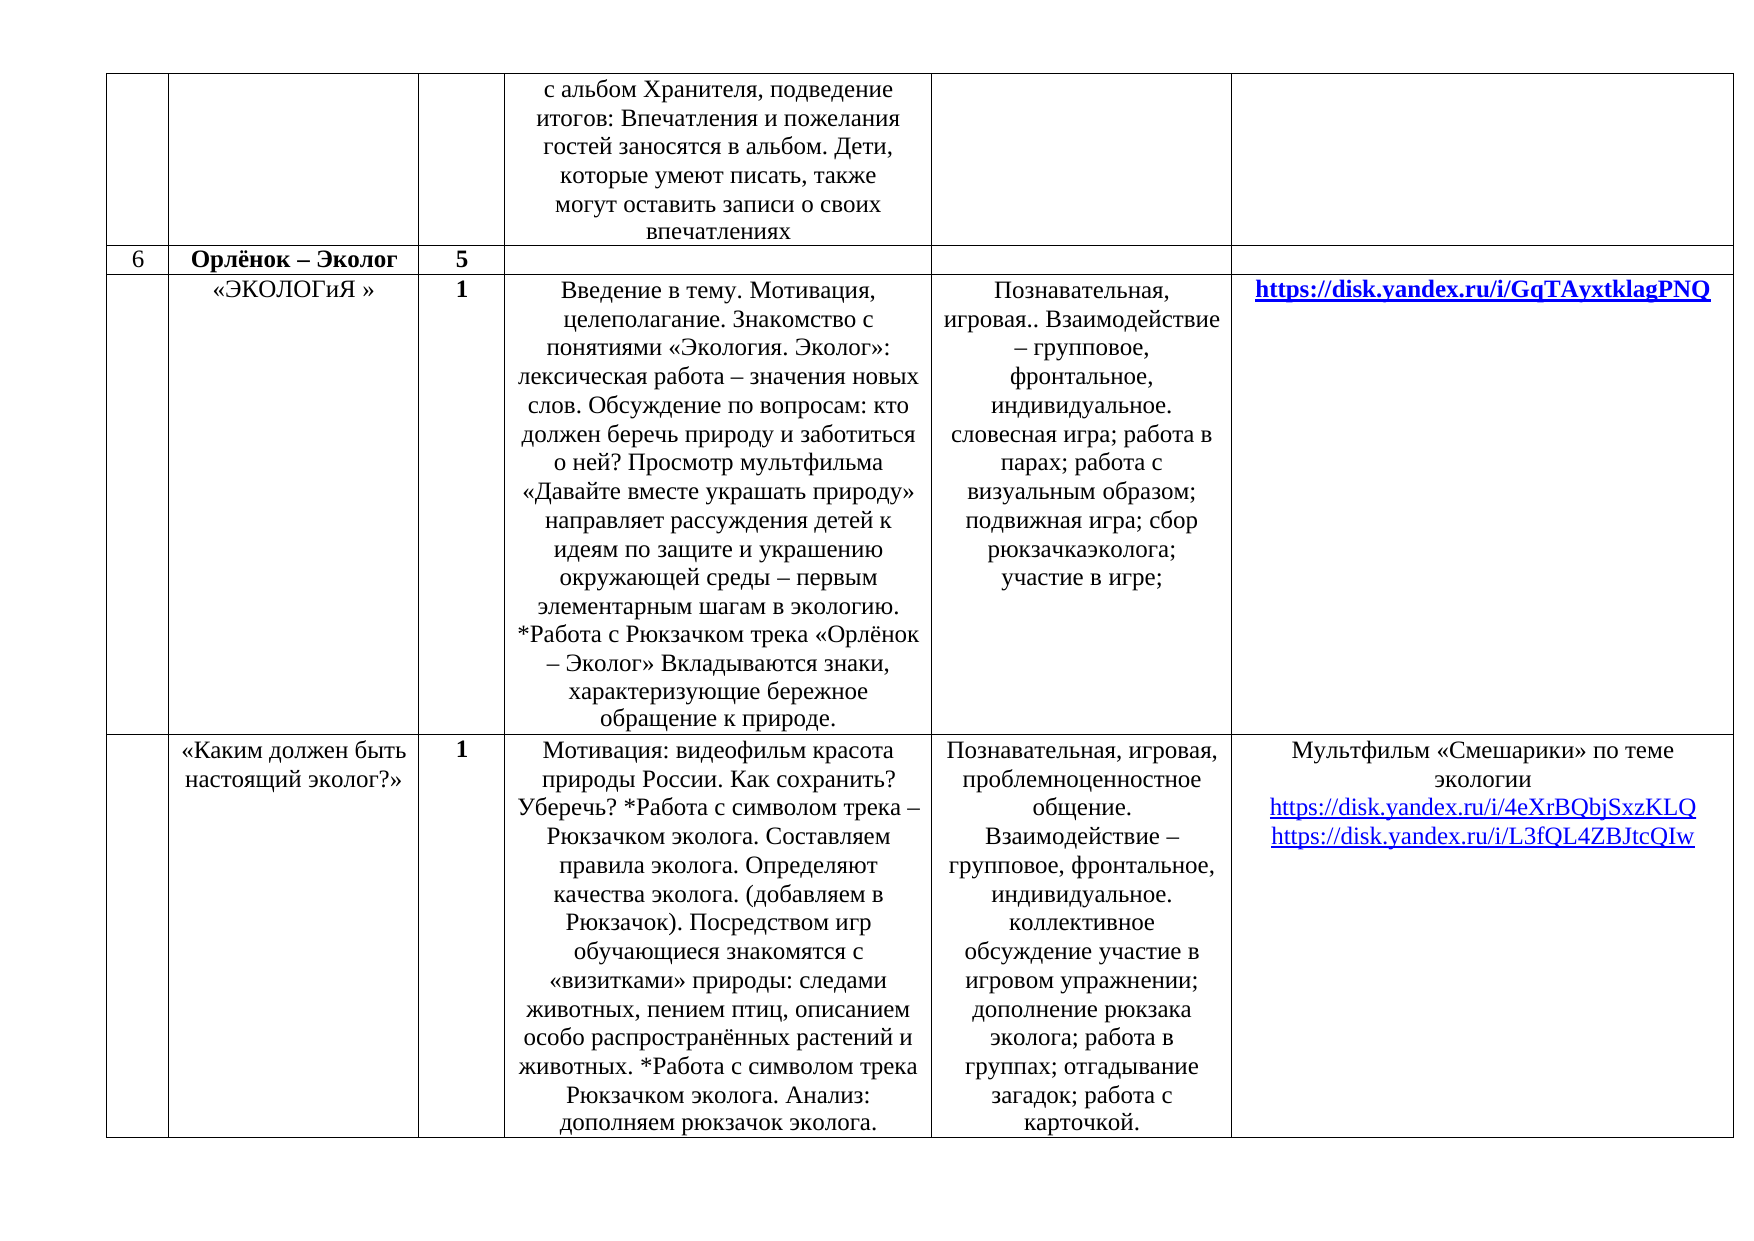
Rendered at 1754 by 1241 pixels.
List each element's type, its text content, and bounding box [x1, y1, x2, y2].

table_cell 6 [107, 246, 168, 274]
table_cell «Каким должен быть настоящий эколог?» [169, 735, 418, 1137]
table_cell 1 [419, 275, 504, 734]
table_cell Познавательная, игровая.. Взаимодействие – групповое, фронтальное, индивидуальное. словесная игра; работа в парах; работа с визуальным образом; подвижная игра; сбор рюкзачкаэколога; участие в игре; [932, 275, 1231, 734]
table_cell [107, 735, 168, 1137]
table_cell «ЭКОЛОГиЯ » [169, 275, 418, 734]
table_header [107, 74, 168, 245]
table_cell [505, 246, 931, 274]
table_cell 5 [419, 246, 504, 274]
table_cell Мотивация: видеофильм красота природы России. Как сохранить? Уберечь? *Работа с символом трека – Рюкзачком эколога. Составляем правила эколога. Определяют качества эколога. (добавляем в Рюкзачок). Посредством игр обучающиеся знакомятся с «визитками» природы: следами животных, пением птиц, описанием особо распространённых растений и животных. *Работа с символом трека Рюкзачком эколога. Анализ: дополняем рюкзачок эколога. [505, 735, 931, 1137]
table_header [419, 74, 504, 245]
table_cell Мультфильм «Смешарики» по теме экологии https://disk.yandex.ru/i/4eXrBQbjSxzKLQ https://disk.yandex.ru/i/L3fQL4ZBJtcQIw [1232, 735, 1733, 1137]
table_cell [1232, 246, 1733, 274]
table_header [1232, 74, 1733, 245]
table_header [932, 74, 1231, 245]
table_header [169, 74, 418, 245]
table_cell Введение в тему. Мотивация, целеполагание. Знакомство с понятиями «Экология. Эколог»: лексическая работа – значения новых слов. Обсуждение по вопросам: кто должен беречь природу и заботиться о ней? Просмотр мультфильма «Давайте вместе украшать природу» направляет рассуждения детей к идеям по защите и украшению окружающей среды – первым элементарным шагам в экологию. *Работа с Рюкзачком трека «Орлёнок – Эколог» Вкладываются знаки, характеризующие бережное обращение к природе. [505, 275, 931, 734]
table_cell [107, 275, 168, 734]
table_cell [932, 246, 1231, 274]
table_cell https://disk.yandex.ru/i/GqTAyxtklagPNQ [1232, 275, 1733, 734]
table_cell Познавательная, игровая, проблемноценностное общение. Взаимодействие – групповое, фронтальное, индивидуальное. коллективное обсуждение участие в игровом упражнении; дополнение рюкзака эколога; работа в группах; отгадывание загадок; работа с карточкой. [932, 735, 1231, 1137]
table_cell Орлёнок – Эколог [169, 246, 418, 274]
table_header с альбом Хранителя, подведение итогов: Впечатления и пожелания гостей заносятся в альбом. Дети, которые умеют писать, также могут оставить записи о своих впечатлениях [505, 74, 931, 245]
table_cell 1 [419, 735, 504, 1137]
